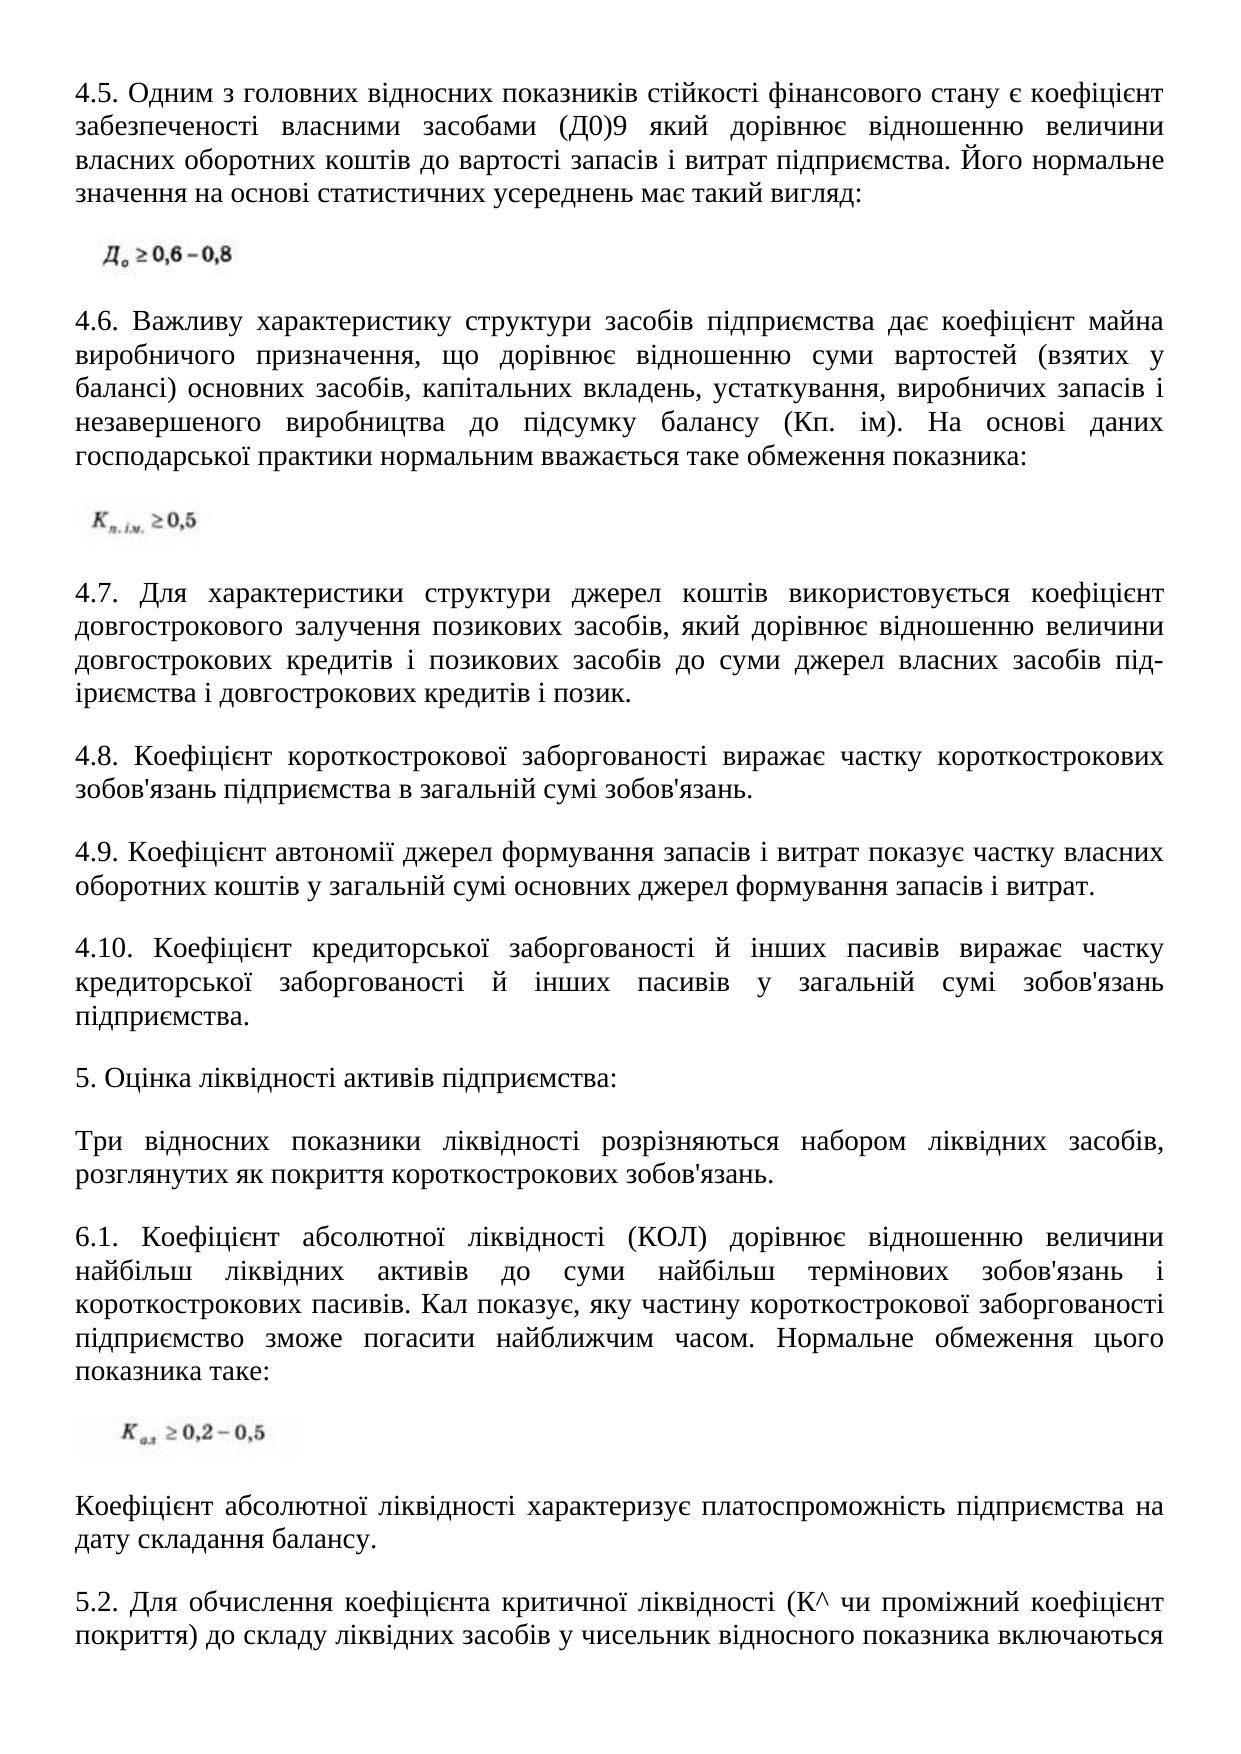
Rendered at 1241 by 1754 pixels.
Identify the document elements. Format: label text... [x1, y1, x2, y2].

text Коефіцієнт абсолютної ліквідності характеризує платоспроможність підприємства на дату складання балансу. [75, 1488, 1165, 1555]
text 4.7. Для характеристики структури джерел коштів використовується коефіцієнт довгострокового залучення позикових засобів, який дорівнює відношенню величини довгострокових кредитів і позикових засобів до суми джерел власних засобів під-іриємства і довгострокових кредитів і позик. [75, 575, 1165, 709]
text 4.6. Важливу характеристику структури засобів підприємства дає коефіцієнт майна виробничого призначення, що дорівнює відношенню суми вартостей (взятих у балансі) основних засобів, капітальних вкладень, устаткування, виробничих запасів і незавершеного виробництва до підсумку балансу (Кп. ім). На основі даних господарської практики нормальним вважається таке обмеження показника: [75, 303, 1165, 471]
text 4.10. Коефіцієнт кредиторської заборгованості й інших пасивів виражає частку кредиторської заборгованості й інших пасивів у загальній сумі зобов'язань підприємства. [75, 931, 1165, 1031]
text 4.5. Одним з головних відносних показників стійкості фінансового стану є коефіцієнт забезпеченості власними засобами (Д0)9 який дорівнює відношенню величини власних оборотних коштів до вартості запасів і витрат підприємства. Його нормальне значення на основі статистичних усереднень має такий вигляд: [75, 75, 1165, 209]
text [75, 1584, 1165, 1651]
picture [75, 238, 254, 275]
text Три відносних показники ліквідності розрізняються набором ліквідних засобів, розглянутих як покриття короткострокових зобов'язань. [75, 1123, 1165, 1190]
picture [75, 1416, 300, 1459]
text 4.8. Коефіцієнт короткострокової заборгованості виражає частку короткострокових зобов'язань підприємства в загальній сумі зобов'язань. [75, 738, 1165, 805]
text 5. Оцінка ліквідності активів підприємства: [75, 1060, 1165, 1094]
text 4.9. Коефіцієнт автономії джерел формування запасів і витрат показує частку власних оборотних коштів у загальній сумі основних джерел формування запасів і витрат. [75, 834, 1165, 901]
text 6.1. Коефіцієнт абсолютної ліквідності (КОЛ) дорівнює відношенню величини найбільш ліквідних активів до суми найбільш термінових зобов'язань і короткострокових пасивів. Кал показує, яку частину короткострокової заборгованості підприємство зможе погасити найближчим часом. Нормальне обмеження цього показника таке: [75, 1219, 1165, 1387]
picture [75, 500, 224, 546]
